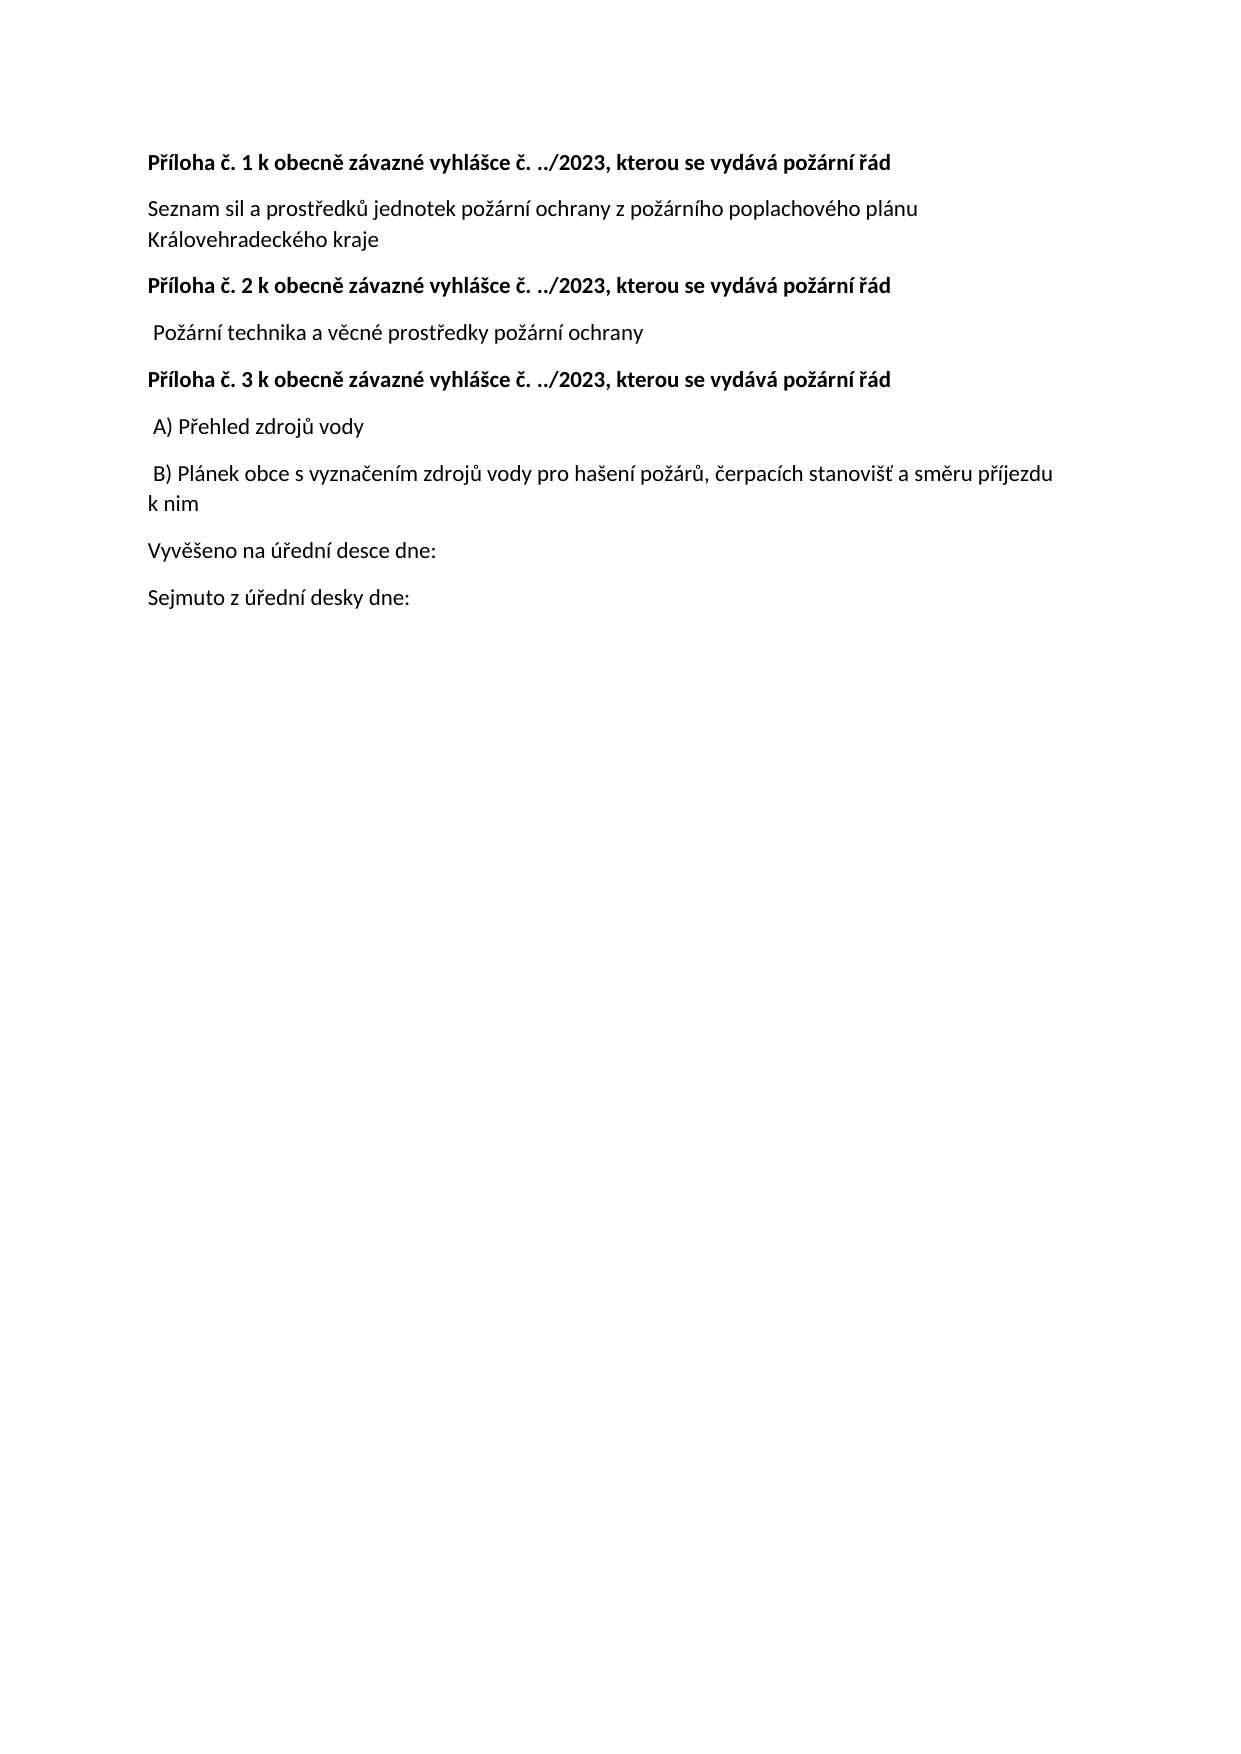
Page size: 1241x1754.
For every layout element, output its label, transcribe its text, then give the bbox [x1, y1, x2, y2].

text A) Přehled zdrojů vody [148, 412, 1093, 440]
text Příloha č. 3 k obecně závazné vyhlášce č. ../2023, kterou se vydává požární řád [148, 365, 1093, 393]
text Vyvěšeno na úřední desce dne: [148, 536, 1093, 564]
text Seznam sil a prostředků jednotek požární ochrany z požárního poplachového plánu Královehradeckého kraje [148, 194, 1093, 253]
text B) Plánek obce s vyznačením zdrojů vody pro hašení požárů, čerpacích stanovišť a směru příjezdu k nim [148, 459, 1093, 517]
text Sejmuto z úřední desky dne: [148, 583, 1093, 611]
text Požární technika a věcné prostředky požární ochrany [148, 318, 1093, 346]
text Příloha č. 2 k obecně závazné vyhlášce č. ../2023, kterou se vydává požární řád [148, 272, 1093, 299]
text Příloha č. 1 k obecně závazné vyhlášce č. ../2023, kterou se vydává požární řád [148, 148, 1093, 176]
